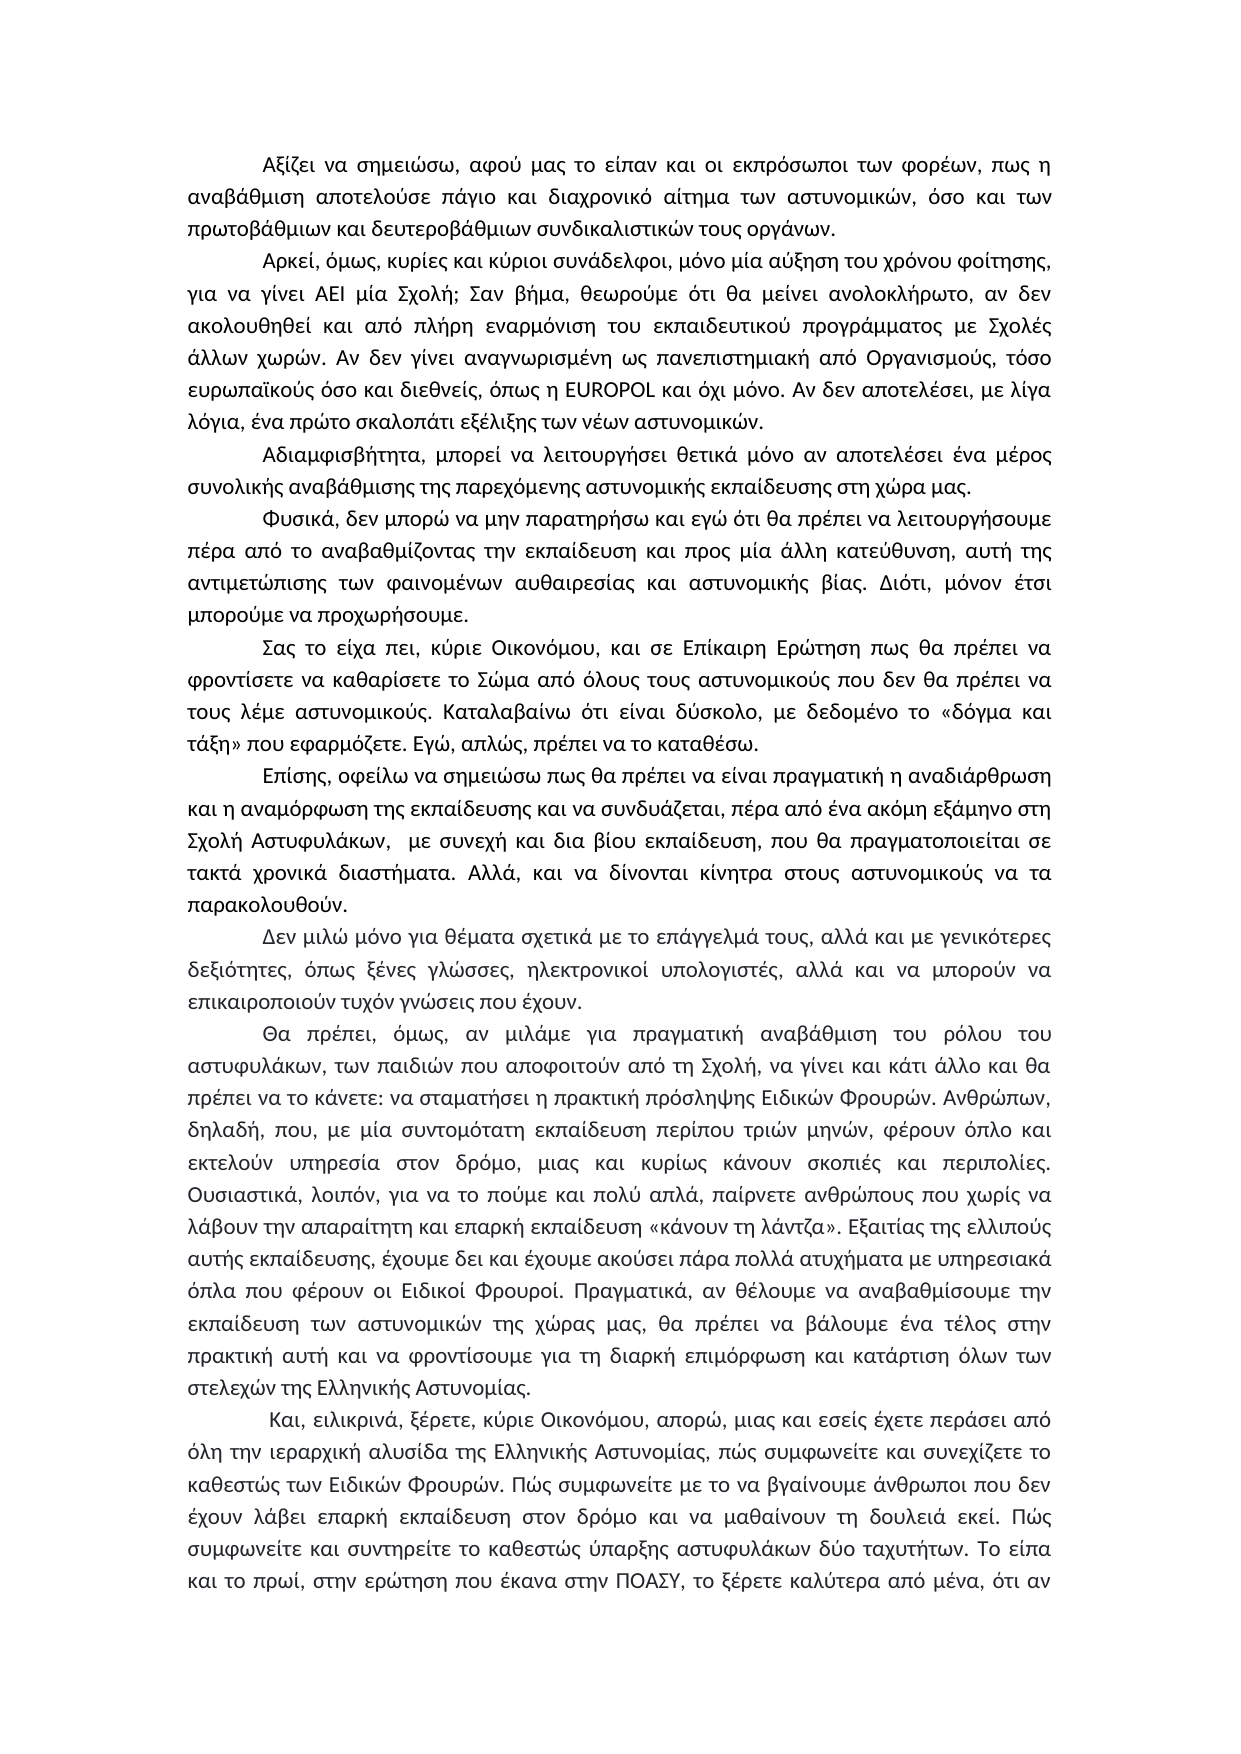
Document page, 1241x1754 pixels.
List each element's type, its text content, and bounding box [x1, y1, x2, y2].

text Αξίζει να σημειώσω, αφού μας το είπαν και οι εκπρόσωποι των φορέων, πως η αναβάθμιση αποτελούσε πάγιο και διαχρονικό αίτημα των αστυνομικών, όσο και των πρωτοβάθμιων και δευτεροβάθμιων συνδικαλιστικών τους οργάνων. [187, 150, 1053, 242]
text Σας το είχα πει, κύριε Οικονόμου, και σε Επίκαιρη Ερώτηση πως θα πρέπει να φροντίσετε να καθαρίσετε το Σώμα από όλους τους αστυνομικούς που δεν θα πρέπει να τους λέμε αστυνομικούς. Καταλαβαίνω ότι είναι δύσκολο, με δεδομένο το «δόγμα και τάξη» που εφαρμόζετε. Εγώ, απλώς, πρέπει να το καταθέσω. [187, 633, 1053, 757]
text Αρκεί, όμως, κυρίες και κύριοι συνάδελφοι, μόνο μία αύξηση του χρόνου φοίτησης, για να γίνει ΑΕΙ μία Σχολή; Σαν βήμα, θεωρούμε ότι θα μείνει ανολοκλήρωτο, αν δεν ακολουθηθεί και από πλήρη εναρμόνιση του εκπαιδευτικού προγράμματος με Σχολές άλλων χωρών. Αν δεν γίνει αναγνωρισμένη ως πανεπιστημιακή από Οργανισμούς, τόσο ευρωπαϊκούς όσο και διεθνείς, όπως η EUROPOL και όχι μόνο. Αν δεν αποτελέσει, με λίγα λόγια, ένα πρώτο σκαλοπάτι εξέλιξης των νέων αστυνομικών. [187, 247, 1053, 436]
text Φυσικά, δεν μπορώ να μην παρατηρήσω και εγώ ότι θα πρέπει να λειτουργήσουμε πέρα από το αναβαθμίζοντας την εκπαίδευση και προς μία άλλη κατεύθυνση, αυτή της αντιμετώπισης των φαινομένων αυθαιρεσίας και αστυνομικής βίας. Διότι, μόνον έτσι μπορούμε να προχωρήσουμε. [187, 504, 1053, 629]
text Αδιαμφισβήτητα, μπορεί να λειτουργήσει θετικά μόνο αν αποτελέσει ένα μέρος συνολικής αναβάθμισης της παρεχόμενης αστυνομικής εκπαίδευσης στη χώρα μας. [187, 440, 1053, 500]
text Επίσης, οφείλω να σημειώσω πως θα πρέπει να είναι πραγματική η αναδιάρθρωση και η αναμόρφωση της εκπαίδευσης και να συνδυάζεται, πέρα από ένα ακόμη εξάμηνο στη Σχολή Αστυφυλάκων, με συνεχή και δια βίου εκπαίδευση, που θα πραγματοποιείται σε τακτά χρονικά διαστήματα. Αλλά, και να δίνονται κίνητρα στους αστυνομικούς να τα παρακολουθούν. [187, 762, 1053, 918]
text Θα πρέπει, όμως, αν μιλάμε για πραγματική αναβάθμιση του ρόλου του αστυφυλάκων, των παιδιών που αποφοιτούν από τη Σχολή, να γίνει και κάτι άλλο και θα πρέπει να το κάνετε: να σταματήσει η πρακτική πρόσληψης Ειδικών Φρουρών. Ανθρώπων, δηλαδή, που, με μία συντομότατη εκπαίδευση περίπου τριών μηνών, φέρουν όπλο και εκτελούν υπηρεσία στον δρόμο, μιας και κυρίως κάνουν σκοπιές και περιπολίες. Ουσιαστικά, λοιπόν, για να το πούμε και πολύ απλά, παίρνετε ανθρώπους που χωρίς να λάβουν την απαραίτητη και επαρκή εκπαίδευση «κάνουν τη λάντζα». Εξαιτίας της ελλιπούς αυτής εκπαίδευσης, έχουμε δει και έχουμε ακούσει πάρα πολλά ατυχήματα με υπηρεσιακά όπλα που φέρουν οι Ειδικοί Φρουροί. Πραγματικά, αν θέλουμε να αναβαθμίσουμε την εκπαίδευση των αστυνομικών της χώρας μας, θα πρέπει να βάλουμε ένα τέλος στην πρακτική αυτή και να φροντίσουμε για τη διαρκή επιμόρφωση και κατάρτιση όλων των στελεχών της Ελληνικής Αστυνομίας. [187, 1019, 1053, 1401]
text Δεν μιλώ μόνο για θέματα σχετικά με το επάγγελμά τους, αλλά και με γενικότερες δεξιότητες, όπως ξένες γλώσσες, ηλεκτρονικοί υπολογιστές, αλλά και να μπορούν να επικαιροποιούν τυχόν γνώσεις που έχουν. [187, 922, 1053, 1015]
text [187, 1405, 1053, 1594]
